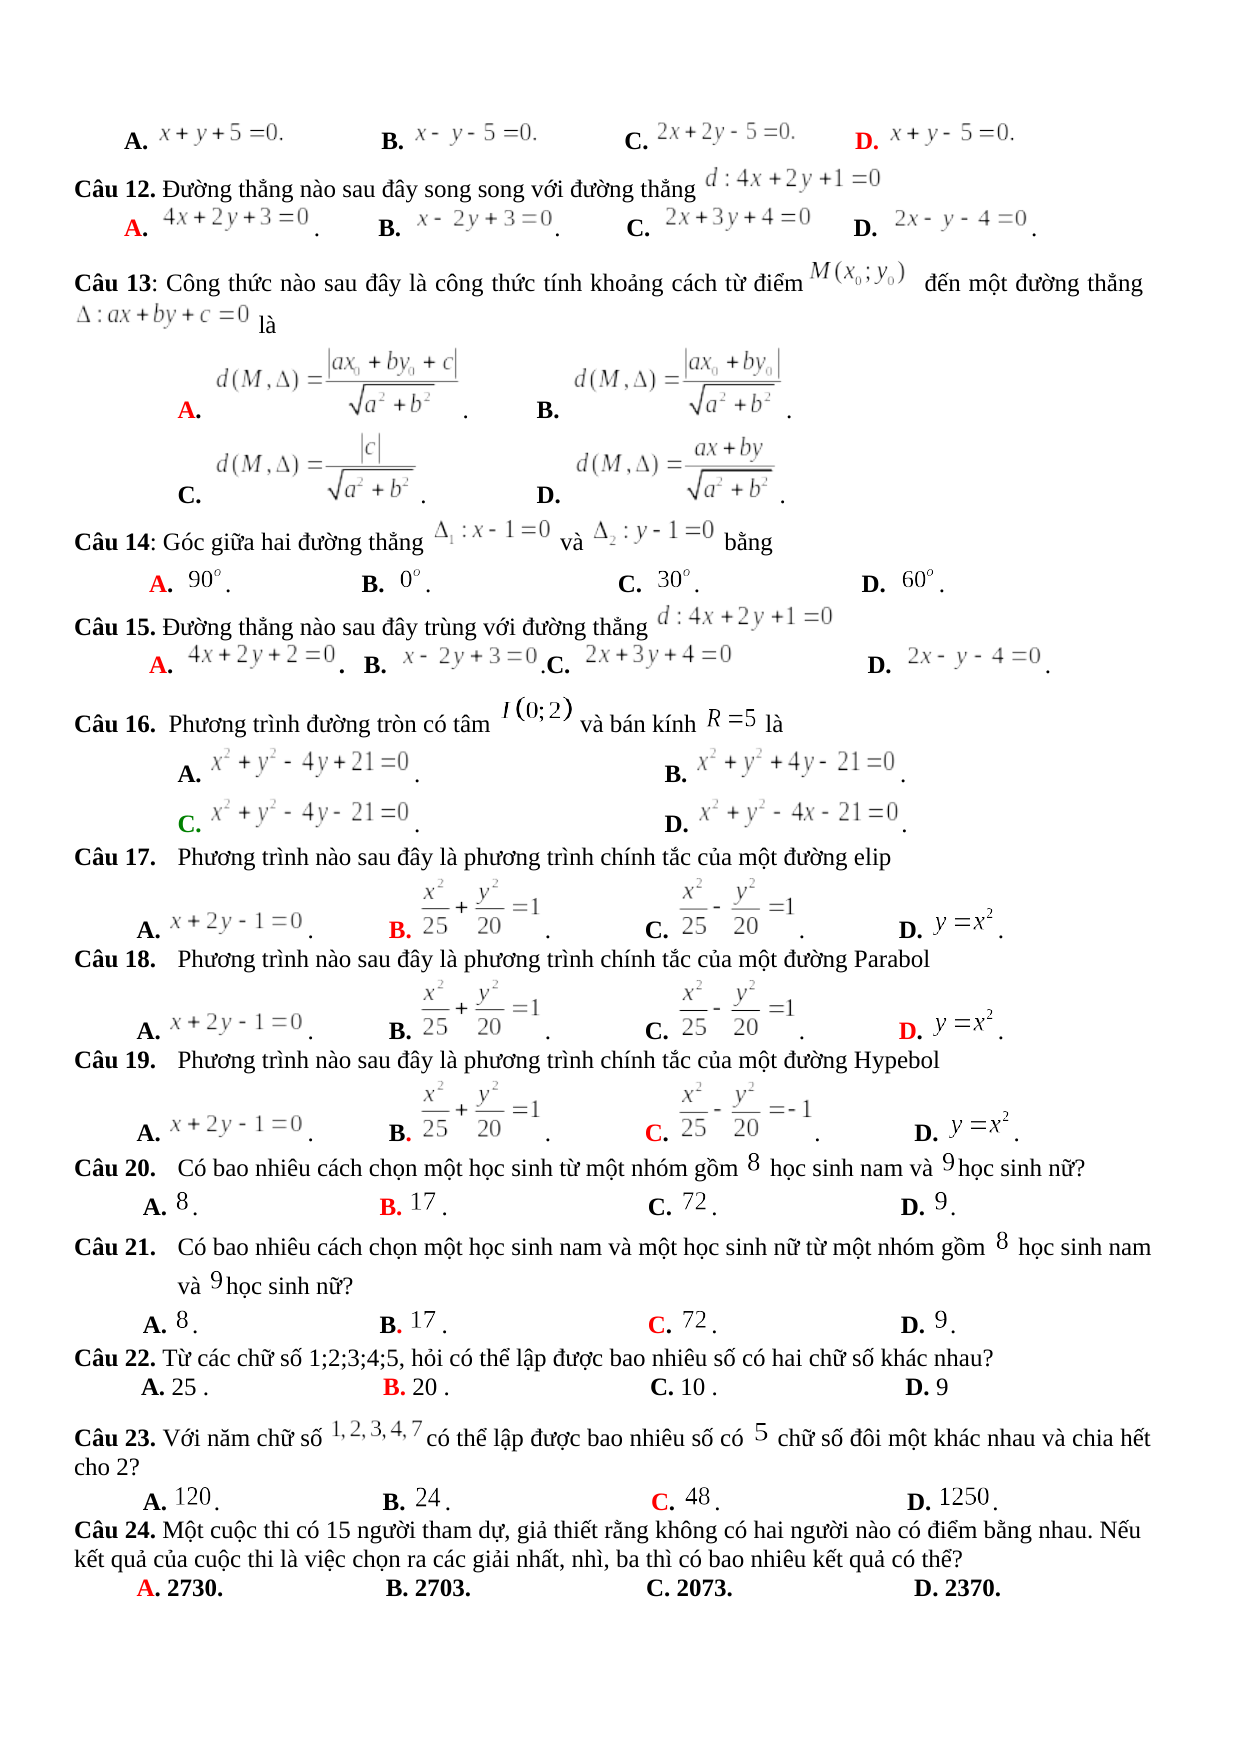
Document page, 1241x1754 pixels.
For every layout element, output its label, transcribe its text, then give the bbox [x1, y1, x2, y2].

text A. . B. . C. D. . [74, 203, 1152, 241]
text A. . B. . C. . D. . [74, 1304, 1152, 1339]
list Câu 16. Phương trình đường tròn có tâm và bán kính là [74, 692, 1152, 738]
text Câu 18. Phương trình nào sau đây là phương trình chính tắc của một đường Parabol [74, 944, 1152, 973]
text Câu 15. Đường thẳng nào sau đây trùng với đường thẳng [74, 603, 1152, 641]
text A. 2730. B. 2703. C. 2073. D. 2370. [74, 1573, 1152, 1602]
list A. . B. . C. . D. . [74, 560, 1152, 598]
text Câu 23. Với năm chữ số có thể lập được bao nhiêu số có chữ số đôi một khác nhau và chia hết cho 2? [74, 1413, 1152, 1480]
list Câu 13: Công thức nào sau đây là công thức tính khoảng cách từ điểm đến một đường thẳng là [74, 254, 1152, 339]
text Câu 22. Từ các chữ số 1;2;3;4;5, hỏi có thể lập được bao nhiêu số có hai chữ số khác nhau? [74, 1343, 1152, 1372]
text Câu 20. Có bao nhiêu cách chọn một học sinh từ một nhóm gồm học sinh nam và học sinh nữ? [74, 1147, 1152, 1182]
list C. . D. . [74, 428, 1152, 509]
text A. . B. . C. . D. . [74, 973, 1152, 1045]
text A. B. C. D. [74, 118, 1152, 159]
text A. . B. . C. . D. . [74, 1480, 1152, 1516]
list Câu 14: Góc giữa hai đường thẳng và bằng [74, 513, 1152, 556]
text Câu 21. Có bao nhiêu cách chọn một học sinh nam và một học sinh nữ từ một nhóm gồm học sinh nam và học sinh nữ? [74, 1225, 1152, 1300]
text A. 25 . B. 20 . C. 10 . D. 9 [74, 1372, 1152, 1401]
text Câu 12. Đường thẳng nào sau đây song song với đường thẳng [74, 165, 1152, 203]
text Câu 24. Một cuộc thi có 15 người tham dự, giả thiết rằng không có hai người nào có điểm bằng nhau. Nếu kết quả của cuộc thi là việc chọn ra các giải nhất, nhì, ba thì có bao nhiêu kết quả có thể? [74, 1516, 1152, 1573]
text Câu 19. Phương trình nào sau đây là phương trình chính tắc của một đường Hypebol [74, 1045, 1152, 1074]
list A. . B. . [74, 343, 1152, 424]
text A. . B. . C. . D. . [74, 1074, 1152, 1147]
text A. . B. . C. . D. . [74, 1186, 1152, 1221]
text A. . B. .C. D. . [74, 641, 1152, 679]
text C. . D. . [177, 792, 1152, 838]
text Câu 17. Phương trình nào sau đây là phương trình chính tắc của một đường elip [74, 842, 1152, 871]
text A. . B. . C. . D. . [74, 871, 1152, 944]
text A. . B. . [177, 742, 1152, 788]
